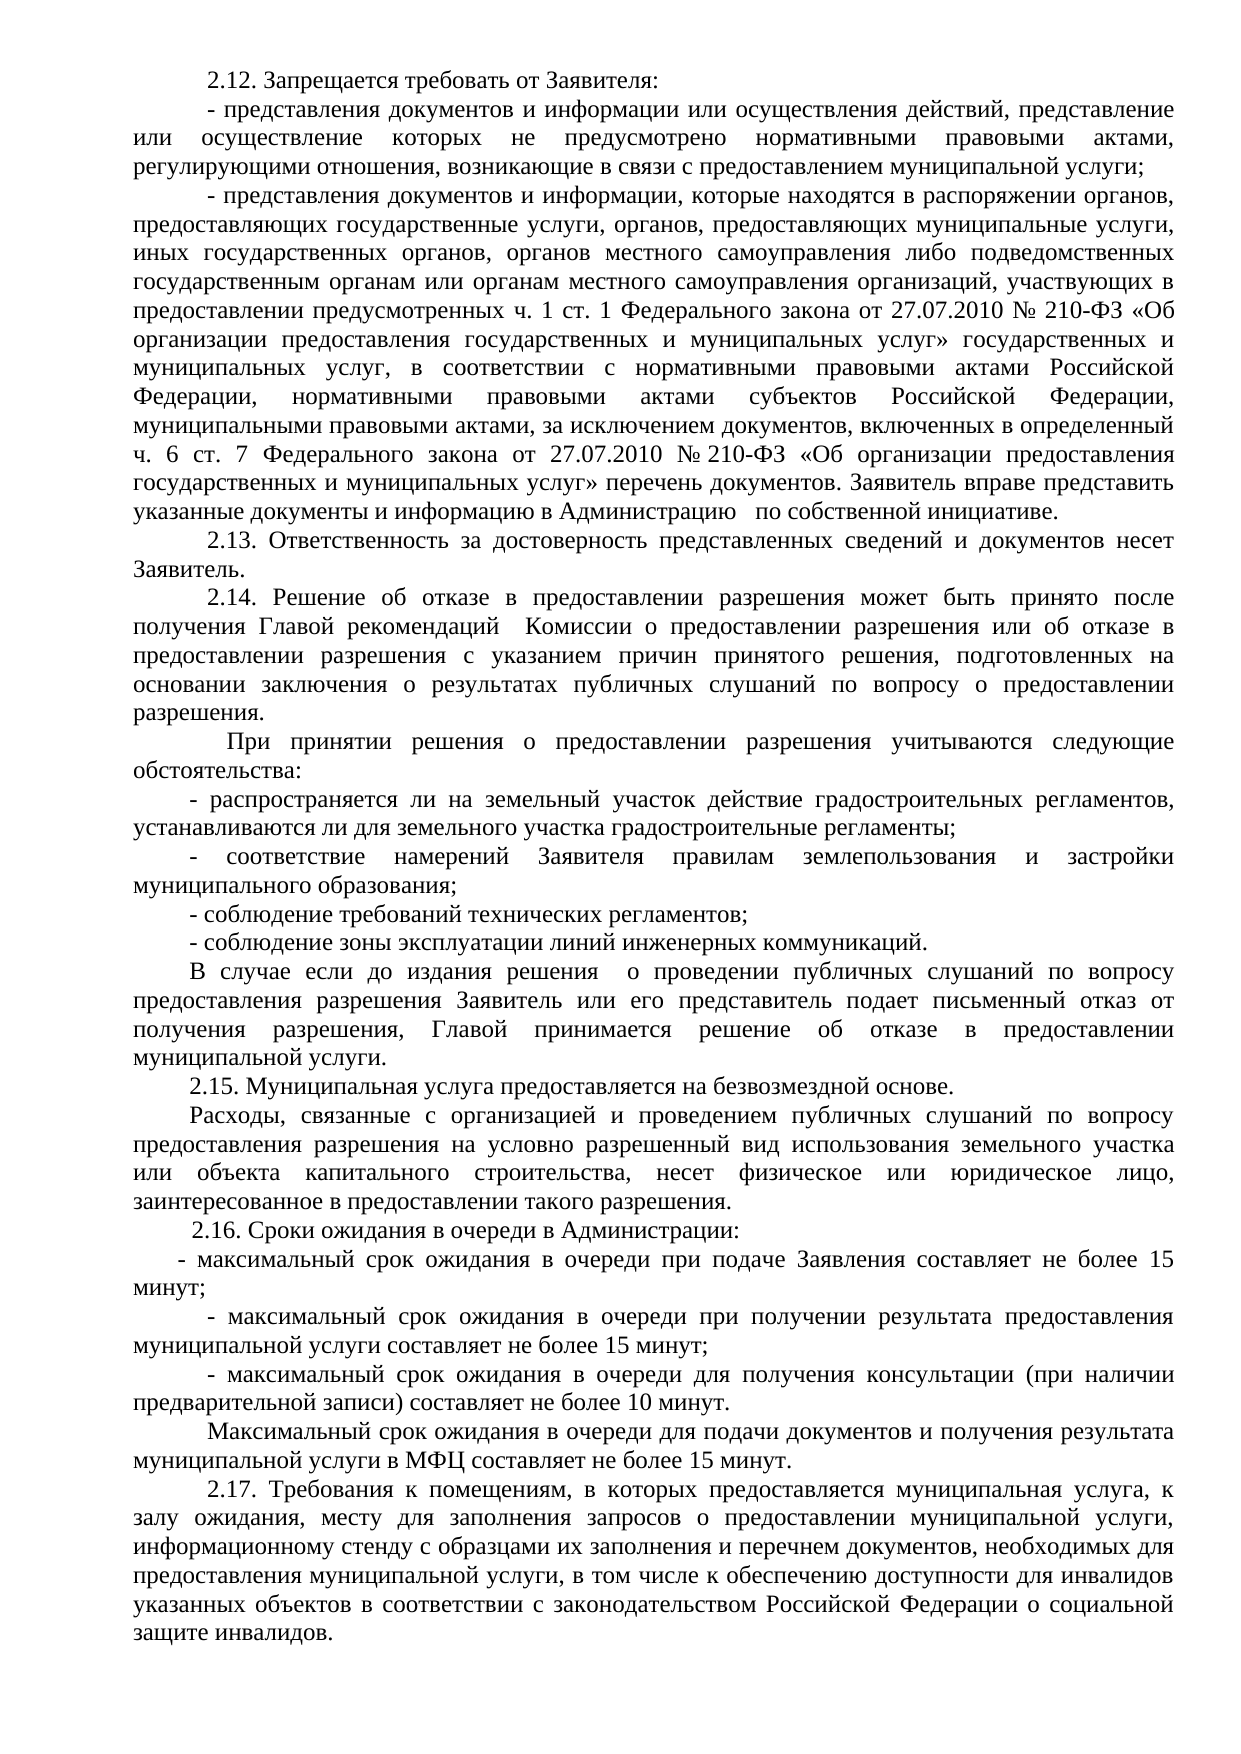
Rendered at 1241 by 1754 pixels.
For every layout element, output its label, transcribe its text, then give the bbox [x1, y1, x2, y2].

text - соблюдение требований технических регламентов; [133, 899, 1175, 927]
text - распространяется ли на земельный участок действие градостроительных регламентов, устанавливаются ли для земельного участка градостроительные регламенты; [133, 784, 1175, 841]
text - соблюдение зоны эксплуатации линий инженерных коммуникаций. [133, 927, 1175, 956]
text - максимальный срок ожидания в очереди при подаче Заявления составляет не более 15 минут; [133, 1244, 1175, 1301]
text Расходы, связанные с организацией и проведением публичных слушаний по вопросу предоставления разрешения на условно разрешенный вид использования земельного участка или объекта капитального строительства, несет физическое или юридическое лицо, заинтересованное в предоставлении такого разрешения. [133, 1100, 1175, 1215]
text - максимальный срок ожидания в очереди для получения консультации (при наличии предварительной записи) составляет не более 10 минут. [133, 1359, 1175, 1416]
text 2.12. Запрещается требовать от Заявителя: [133, 65, 1175, 94]
text - соответствие намерений Заявителя правилам землепользования и застройки муниципального образования; [133, 841, 1175, 899]
text В случае если до издания решения о проведении публичных слушаний по вопросу предоставления разрешения Заявитель или его представитель подает письменный отказ от получения разрешения, Главой принимается решение об отказе в предоставлении муниципальной услуги. [133, 956, 1175, 1071]
text При принятии решения о предоставлении разрешения учитываются следующие обстоятельства: [133, 726, 1175, 784]
text 2.13. Ответственность за достоверность представленных сведений и документов несет Заявитель. [133, 525, 1175, 582]
text 2.16. Сроки ожидания в очереди в Администрации: [74, 1215, 1175, 1244]
text - максимальный срок ожидания в очереди при получении результата предоставления муниципальной услуги составляет не более 15 минут; [133, 1301, 1175, 1359]
text 2.17. Требования к помещениям, в которых предоставляется муниципальная услуга, к залу ожидания, месту для заполнения запросов о предоставлении муниципальной услуги, информационному стенду с образцами их заполнения и перечнем документов, необходимых для предоставления муниципальной услуги, в том числе к обеспечению доступности для инвалидов указанных объектов в соответствии с законодательством Российской Федерации о социальной защите инвалидов. [133, 1474, 1175, 1646]
text 2.15. Муниципальная услуга предоставляется на безвозмездной основе. [133, 1071, 1175, 1100]
text 2.14. Решение об отказе в предоставлении разрешения может быть принято после получения Главой рекомендаций Комиссии о предоставлении разрешения или об отказе в предоставлении разрешения с указанием причин принятого решения, подготовленных на основании заключения о результатах публичных слушаний по вопросу о предоставлении разрешения. [133, 582, 1175, 726]
text - представления документов и информации или осуществления действий, представление или осуществление которых не предусмотрено нормативными правовыми актами, регулирующими отношения, возникающие в связи с предоставлением муниципальной услуги; [133, 94, 1175, 180]
text - представления документов и информации, которые находятся в распоряжении органов, предоставляющих государственные услуги, органов, предоставляющих муниципальные услуги, иных государственных органов, органов местного самоуправления либо подведомственных государственным органам или органам местного самоуправления организаций, участвующих в предоставлении предусмотренных ч. 1 ст. 1 Федерального закона от 27.07.2010 № 210-ФЗ «Об организации предоставления государственных и муниципальных услуг» государственных и муниципальных услуг, в соответствии с нормативными правовыми актами Российской Федерации, нормативными правовыми актами субъектов Российской Федерации, муниципальными правовыми актами, за исключением документов, включенных в определенный ч. 6 ст. 7 Федерального закона от 27.07.2010 № 210-ФЗ «Об организации предоставления государственных и муниципальных услуг» перечень документов. Заявитель вправе представить указанные документы и информацию в Администрацию по собственной инициативе. [133, 180, 1175, 525]
text Максимальный срок ожидания в очереди для подачи документов и получения результата муниципальной услуги в МФЦ составляет не более 15 минут. [133, 1416, 1175, 1474]
